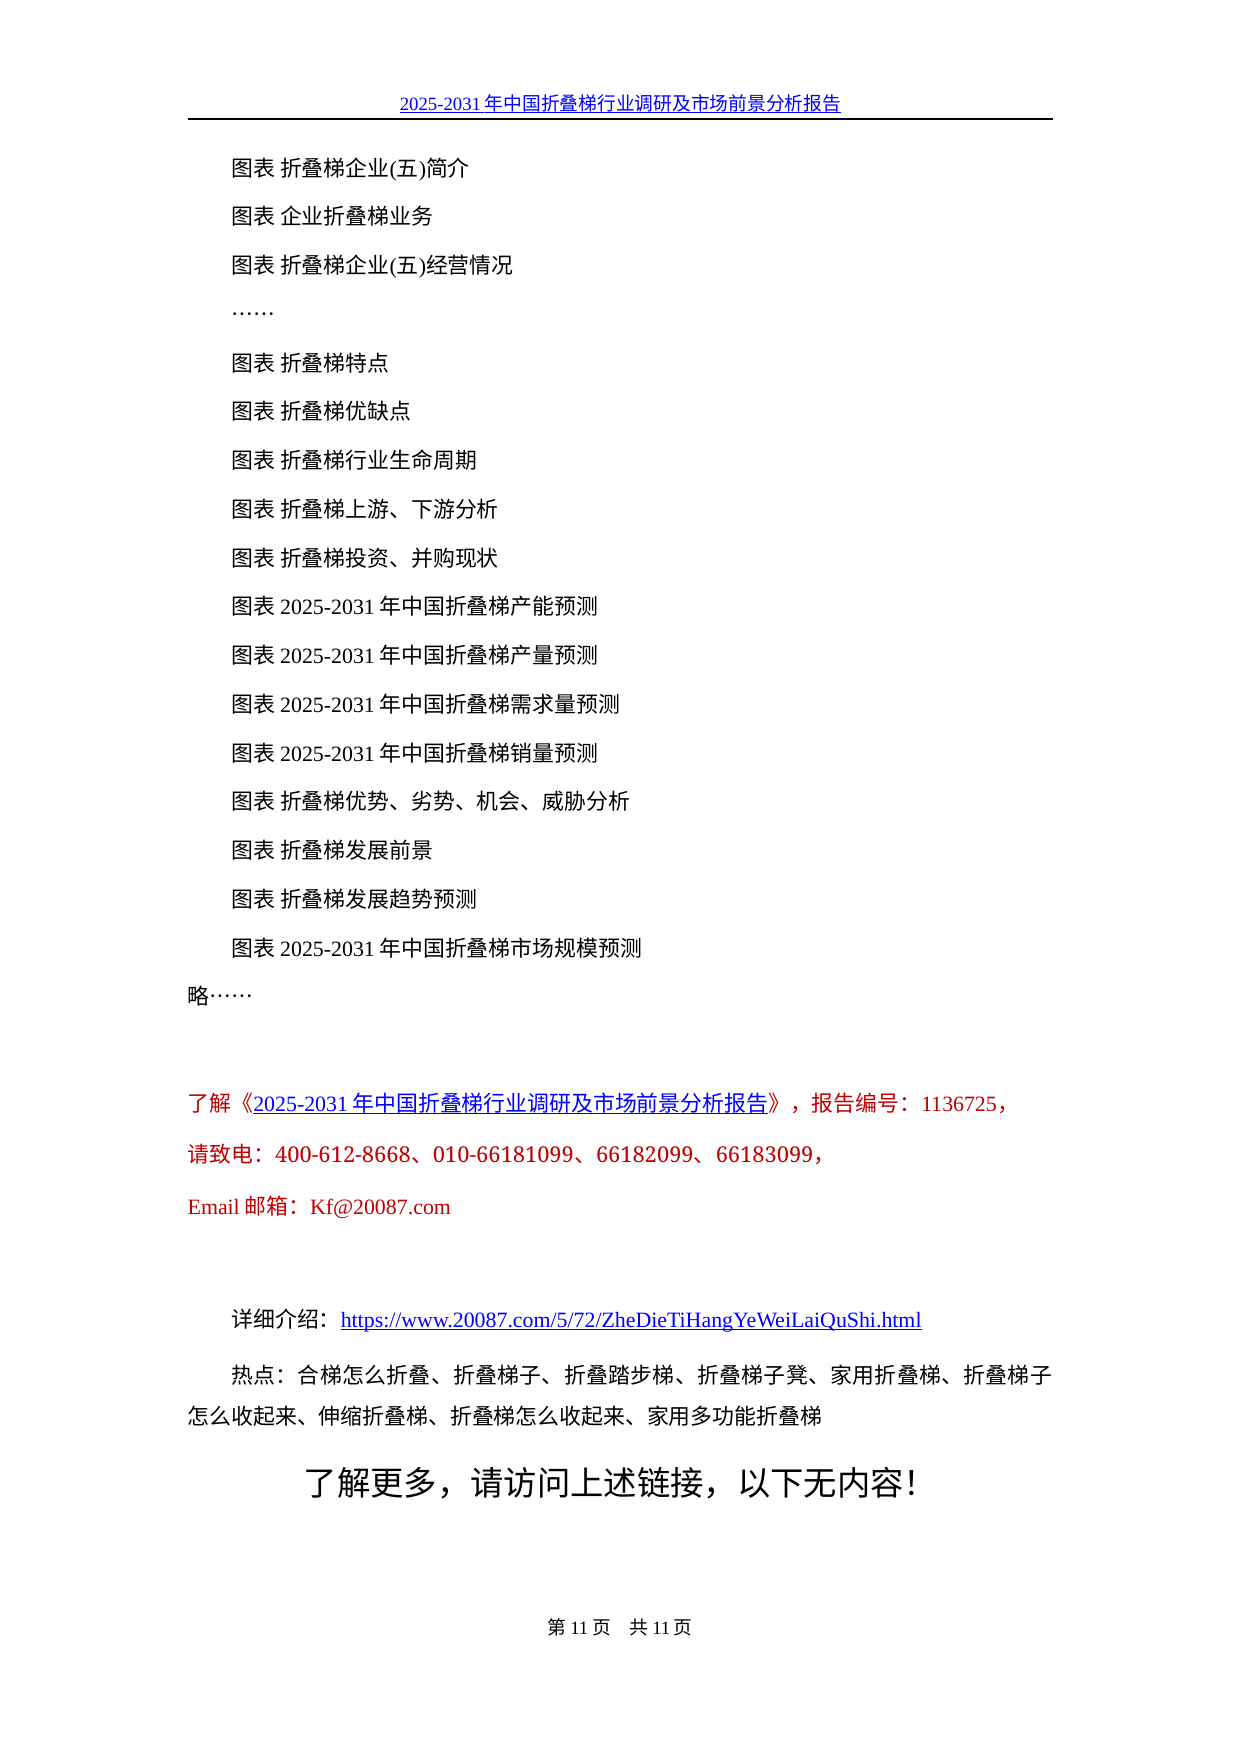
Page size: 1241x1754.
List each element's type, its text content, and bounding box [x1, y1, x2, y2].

text Email邮箱：Kf@20087.com [187, 1188, 1053, 1221]
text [187, 150, 1053, 1011]
text 详细介绍：https://www.20087.com/5/72/ZheDieTiHangYeWeiLaiQuShi.html [187, 1301, 1053, 1334]
title 了解更多，请访问上述链接，以下无内容！ [187, 1449, 1053, 1514]
text 了解《2025-2031年中国折叠梯行业调研及市场前景分析报告》，报告编号：1136725， [187, 1085, 1053, 1118]
text 热点：合梯怎么折叠、折叠梯子、折叠踏步梯、折叠梯子凳、家用折叠梯、折叠梯子怎么收起来、伸缩折叠梯、折叠梯怎么收起来、家用多功能折叠梯 [187, 1358, 1053, 1431]
text 请致电：400-612-8668、010-66181099、66182099、66183099， [187, 1137, 1053, 1169]
